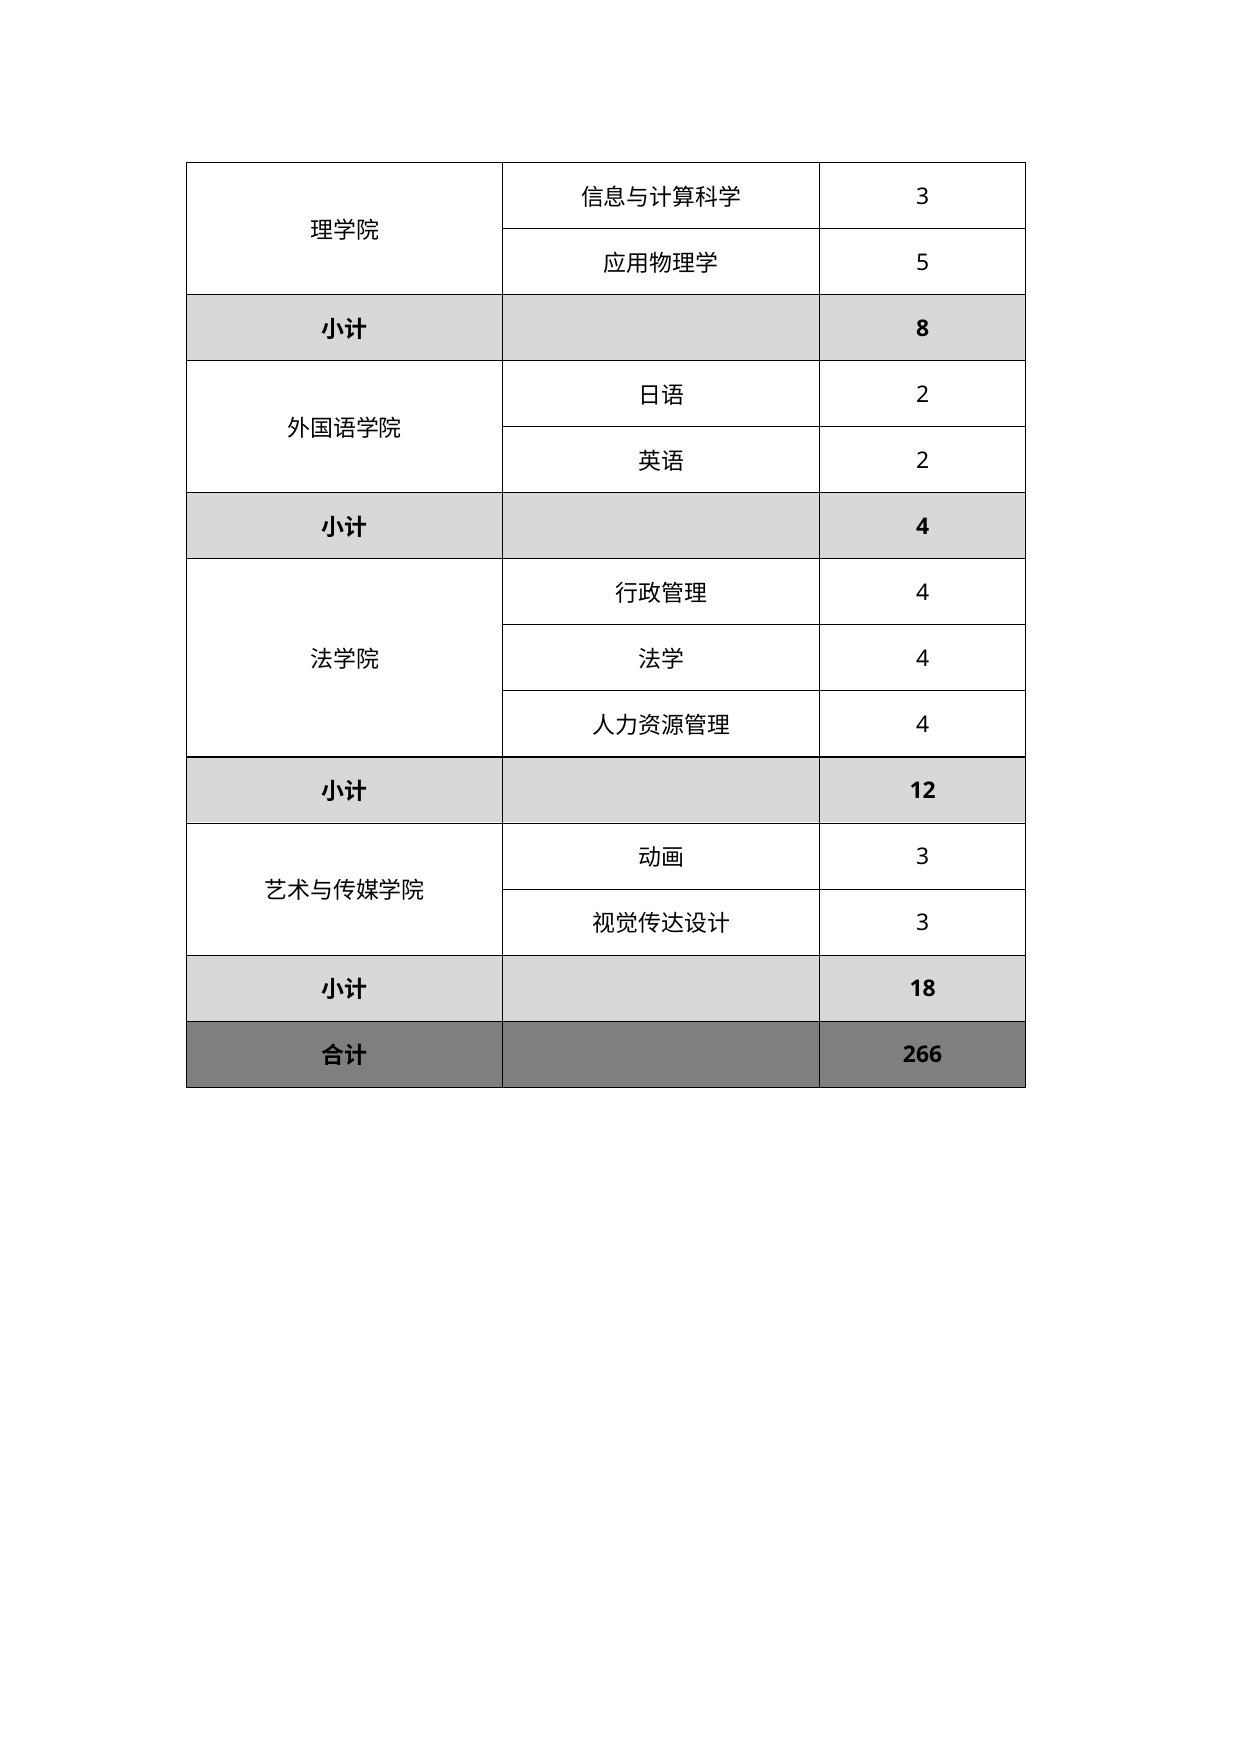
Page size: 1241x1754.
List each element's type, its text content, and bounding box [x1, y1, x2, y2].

table_cell 外国语学院 [187, 361, 502, 492]
table_cell [503, 758, 819, 822]
table_cell [503, 295, 819, 360]
table_cell 动画 [503, 824, 819, 888]
table_cell [503, 956, 819, 1021]
table_cell 人力资源管理 [503, 691, 819, 756]
table_cell 视觉传达设计 [503, 890, 819, 954]
table_cell 3 [820, 163, 1025, 228]
table_cell 4 [820, 625, 1025, 690]
table_cell 2 [820, 361, 1025, 426]
table_cell 合计 [187, 1022, 502, 1087]
table_cell 小计 [187, 956, 502, 1021]
table_cell 行政管理 [503, 559, 819, 624]
table_cell [503, 1022, 819, 1087]
table_cell 英语 [503, 427, 819, 492]
table_cell 3 [820, 824, 1025, 888]
table_cell 小计 [187, 758, 502, 822]
table_cell 法学 [503, 625, 819, 690]
table_cell 18 [820, 956, 1025, 1021]
table_cell 4 [820, 691, 1025, 756]
table_cell 日语 [503, 361, 819, 426]
table_cell 小计 [187, 493, 502, 558]
table_cell 小计 [187, 295, 502, 360]
table_cell 8 [820, 295, 1025, 360]
table_cell 法学院 [187, 559, 502, 756]
table_cell 理学院 [187, 163, 502, 294]
table_cell 3 [820, 890, 1025, 954]
table_cell [503, 493, 819, 558]
table_cell 266 [820, 1022, 1025, 1087]
table_cell 4 [820, 493, 1025, 558]
table_cell 4 [820, 559, 1025, 624]
table_cell 2 [820, 427, 1025, 492]
table_cell 艺术与传媒学院 [187, 824, 502, 954]
table_cell 应用物理学 [503, 229, 819, 294]
table_cell 5 [820, 229, 1025, 294]
table_cell 信息与计算科学 [503, 163, 819, 228]
table_cell 12 [820, 758, 1025, 822]
